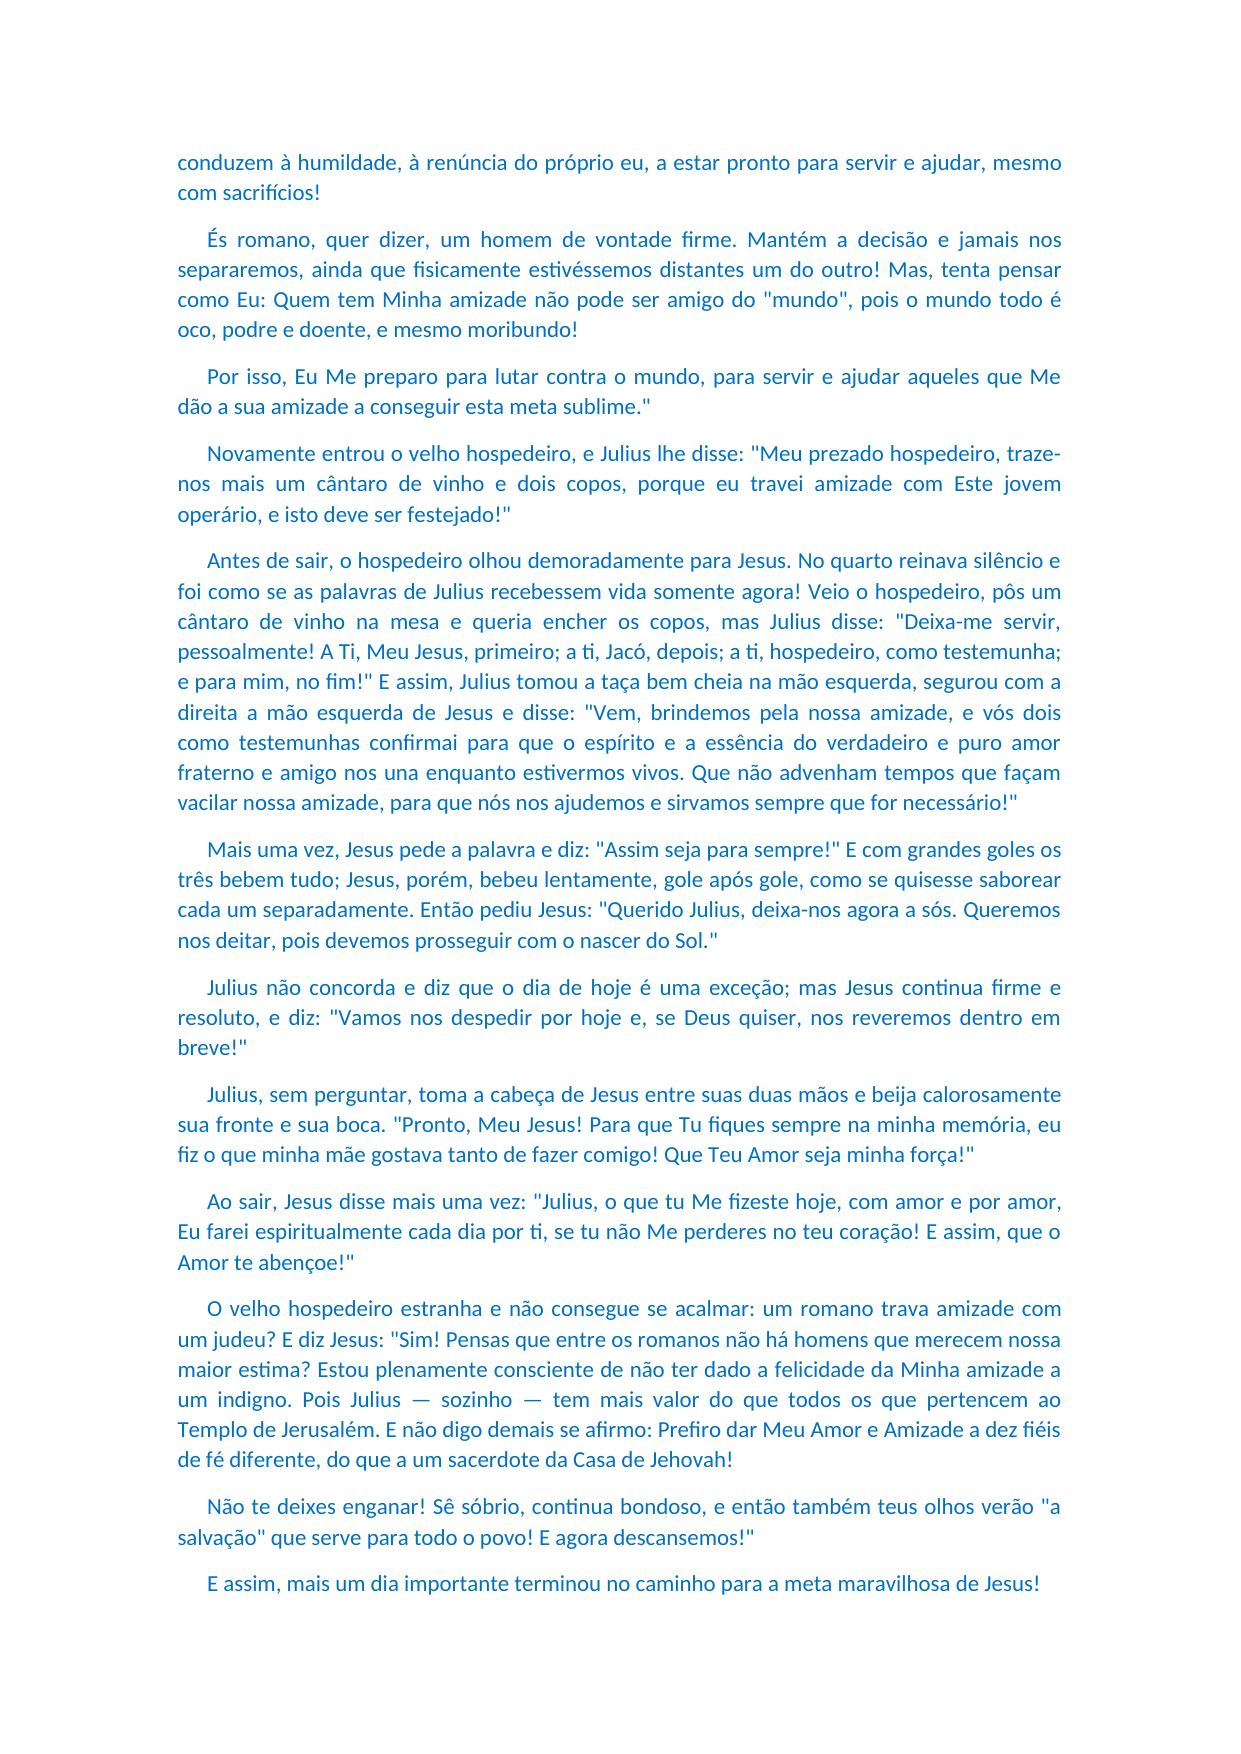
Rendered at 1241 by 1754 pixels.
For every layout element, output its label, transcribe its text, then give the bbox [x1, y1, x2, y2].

text Ao sair, Jesus disse mais uma vez: "Julius, o que tu Me fizeste hoje, com amor e por amor, Eu farei espiritualmente cada dia por ti, se tu não Me perderes no teu coração! E assim, que o Amor te abençoe!" [177, 1187, 1063, 1276]
text Antes de sair, o hospedeiro olhou demoradamente para Jesus. No quarto reinava silêncio e foi como se as palavras de Julius recebessem vida somente agora! Veio o hospedeiro, pôs um cântaro de vinho na mesa e queria encher os copos, mas Julius disse: "Deixa-me servir, pessoalmente! A Ti, Meu Jesus, primeiro; a ti, Jacó, depois; a ti, hospedeiro, como testemunha; e para mim, no fim!" E assim, Julius tomou a taça bem cheia na mão esquerda, segurou com a direita a mão esquerda de Jesus e disse: "Vem, brindemos pela nossa amizade, e vós dois como testemunhas confirmai para que o espírito e a essência do verdadeiro e puro amor fraterno e amigo nos una enquanto estivermos vivos. Que não advenham tempos que façam vacilar nossa amizade, para que nós nos ajudemos e sirvamos sempre que for necessário!" [177, 547, 1063, 816]
text Por isso, Eu Me preparo para lutar contra o mundo, para servir e ajudar aqueles que Me dão a sua amizade a conseguir esta meta sublime." [177, 362, 1063, 420]
text Mais uma vez, Jesus pede a palavra e diz: "Assim seja para sempre!" E com grandes goles os três bebem tudo; Jesus, porém, bebeu lentamente, gole após gole, como se quisesse saborear cada um separadamente. Então pediu Jesus: "Querido Julius, deixa-nos agora a sós. Queremos nos deitar, pois devemos prosseguir com o nascer do Sol." [177, 835, 1063, 954]
text E assim, mais um dia importante terminou no caminho para a meta maravilhosa de Jesus! [177, 1569, 1063, 1597]
text Julius, sem perguntar, toma a cabeça de Jesus entre suas duas mãos e beija calorosamente sua fronte e sua boca. "Pronto, Meu Jesus! Para que Tu fiques sempre na minha memória, eu fiz o que minha mãe gostava tanto de fazer comigo! Que Teu Amor seja minha força!" [177, 1080, 1063, 1168]
text O velho hospedeiro estranha e não consegue se acalmar: um romano trava amizade com um judeu? E diz Jesus: "Sim! Pensas que entre os romanos não há homens que merecem nossa maior estima? Estou plenamente consciente de não ter dado a felicidade da Minha amizade a um indigno. Pois Julius — sozinho — tem mais valor do que todos os que pertencem ao Templo de Jerusalém. E não digo demais se afirmo: Prefiro dar Meu Amor e Amizade a dez fiéis de fé diferente, do que a um sacerdote da Casa de Jehovah! [177, 1294, 1063, 1473]
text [177, 148, 1063, 206]
text Julius não concorda e diz que o dia de hoje é uma exceção; mas Jesus continua firme e resoluto, e diz: "Vamos nos despedir por hoje e, se Deus quiser, nos reveremos dentro em breve!" [177, 973, 1063, 1061]
text És romano, quer dizer, um homem de vontade firme. Mantém a decisão e jamais nos separaremos, ainda que fisicamente estivéssemos distantes um do outro! Mas, tenta pensar como Eu: Quem tem Minha amizade não pode ser amigo do "mundo", pois o mundo todo é oco, podre e doente, e mesmo moribundo! [177, 225, 1063, 343]
text Novamente entrou o velho hospedeiro, e Julius lhe disse: "Meu prezado hospedeiro, traze-nos mais um cântaro de vinho e dois copos, porque eu travei amizade com Este jovem operário, e isto deve ser festejado!" [177, 439, 1063, 528]
text Não te deixes enganar! Sê sóbrio, continua bondoso, e então também teus olhos verão "a salvação" que serve para todo o povo! E agora descansemos!" [177, 1492, 1063, 1551]
